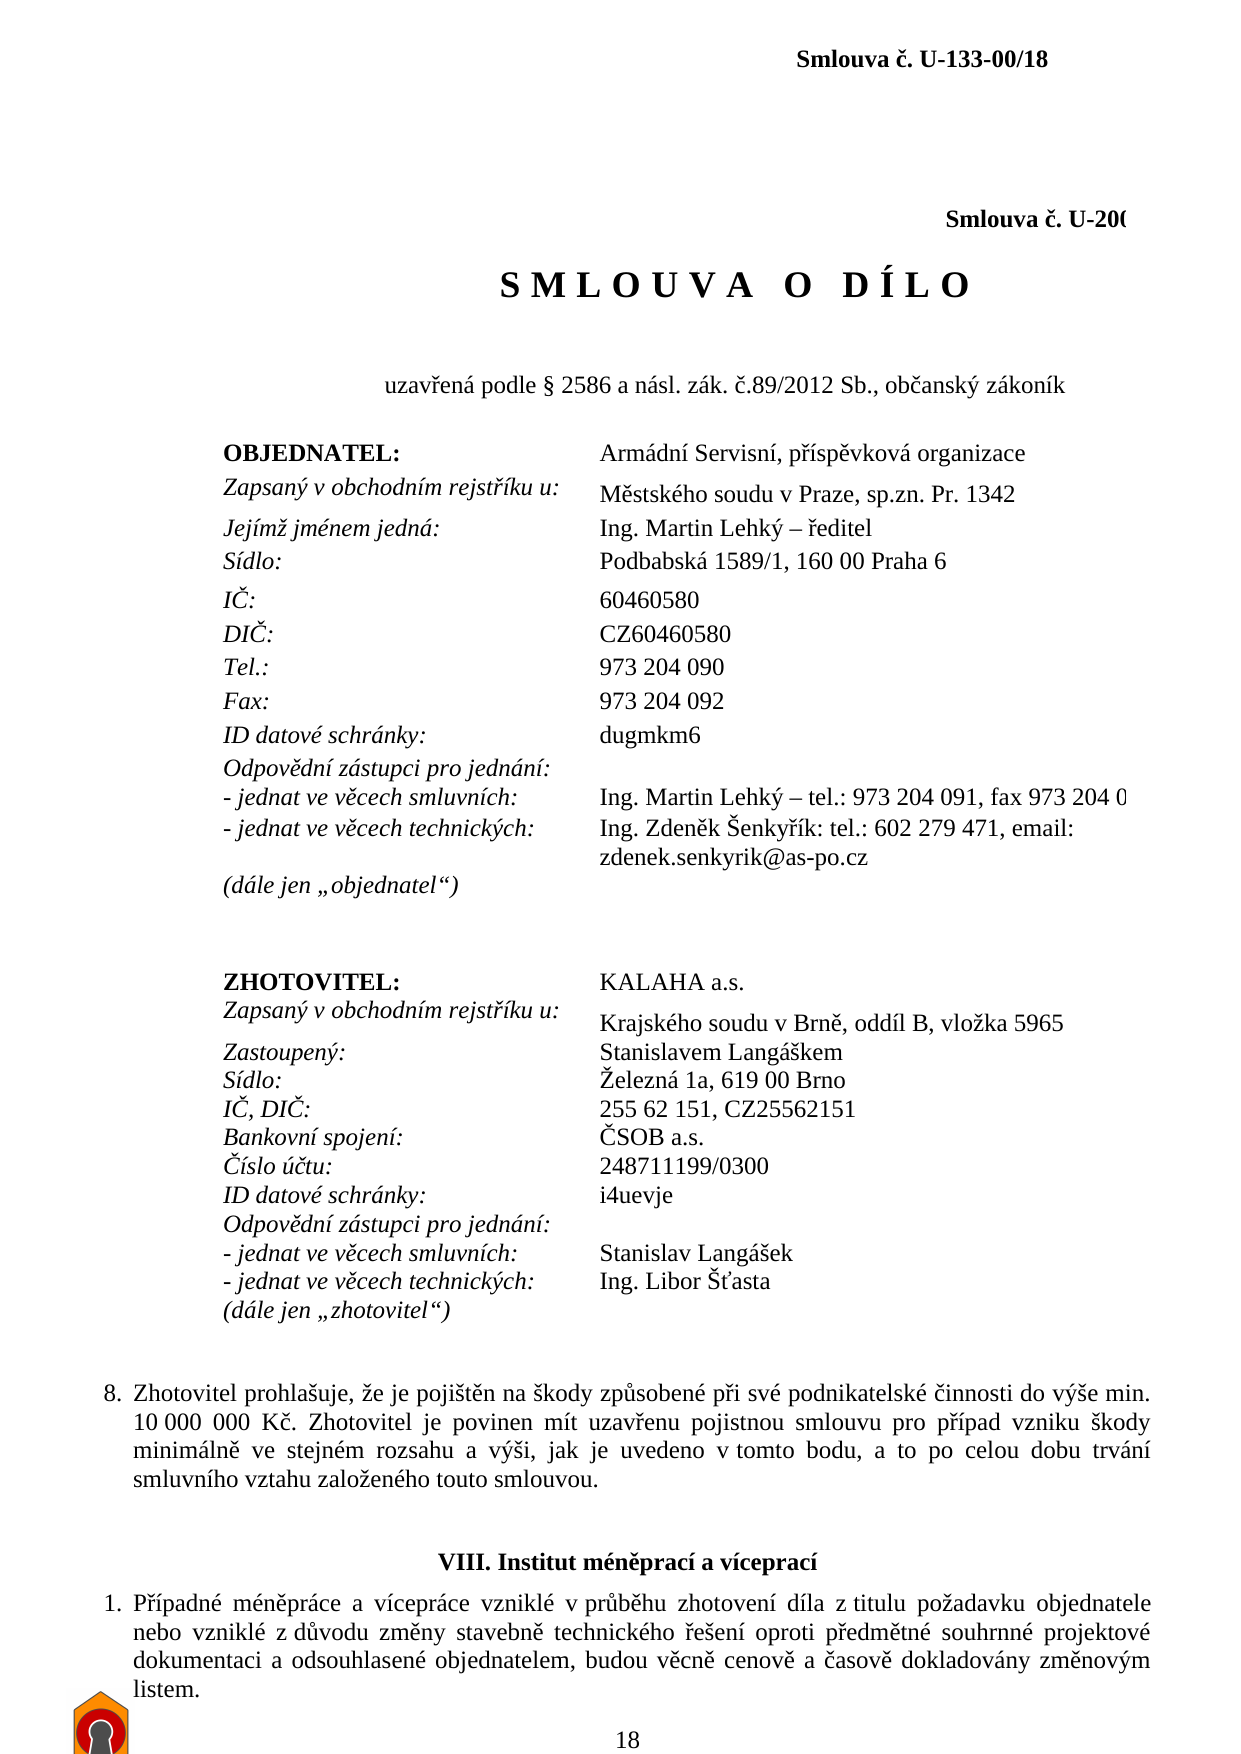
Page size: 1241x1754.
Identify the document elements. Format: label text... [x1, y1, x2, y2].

subtitle VIII. Institut méněprací a víceprací [103, 1547, 1152, 1576]
list Případné méněpráce a vícepráce vzniklé v průběhu zhotovení díla z titulu požadavku objednatele nebo vzniklé z důvodu změny stavebně technického řešení oproti předmětné souhrnné projektové dokumentaci a odsouhlasené objednatelem, budou věcně cenově a časově dokladovány změnovým listem. [103, 1588, 1152, 1703]
list Zhotovitel prohlašuje, že je pojištěn na škody způsobené při své podnikatelské činnosti do výše min. 10 000 000 Kč. Zhotovitel je povinen mít uzavřenu pojistnou smlouvu pro případ vzniku škody minimálně ve stejném rozsahu a výši, jak je uvedeno v tomto bodu, a to po celou dobu trvání smluvního vztahu založeného touto smlouvou. [103, 1378, 1152, 1493]
picture [65, 1688, 136, 1754]
